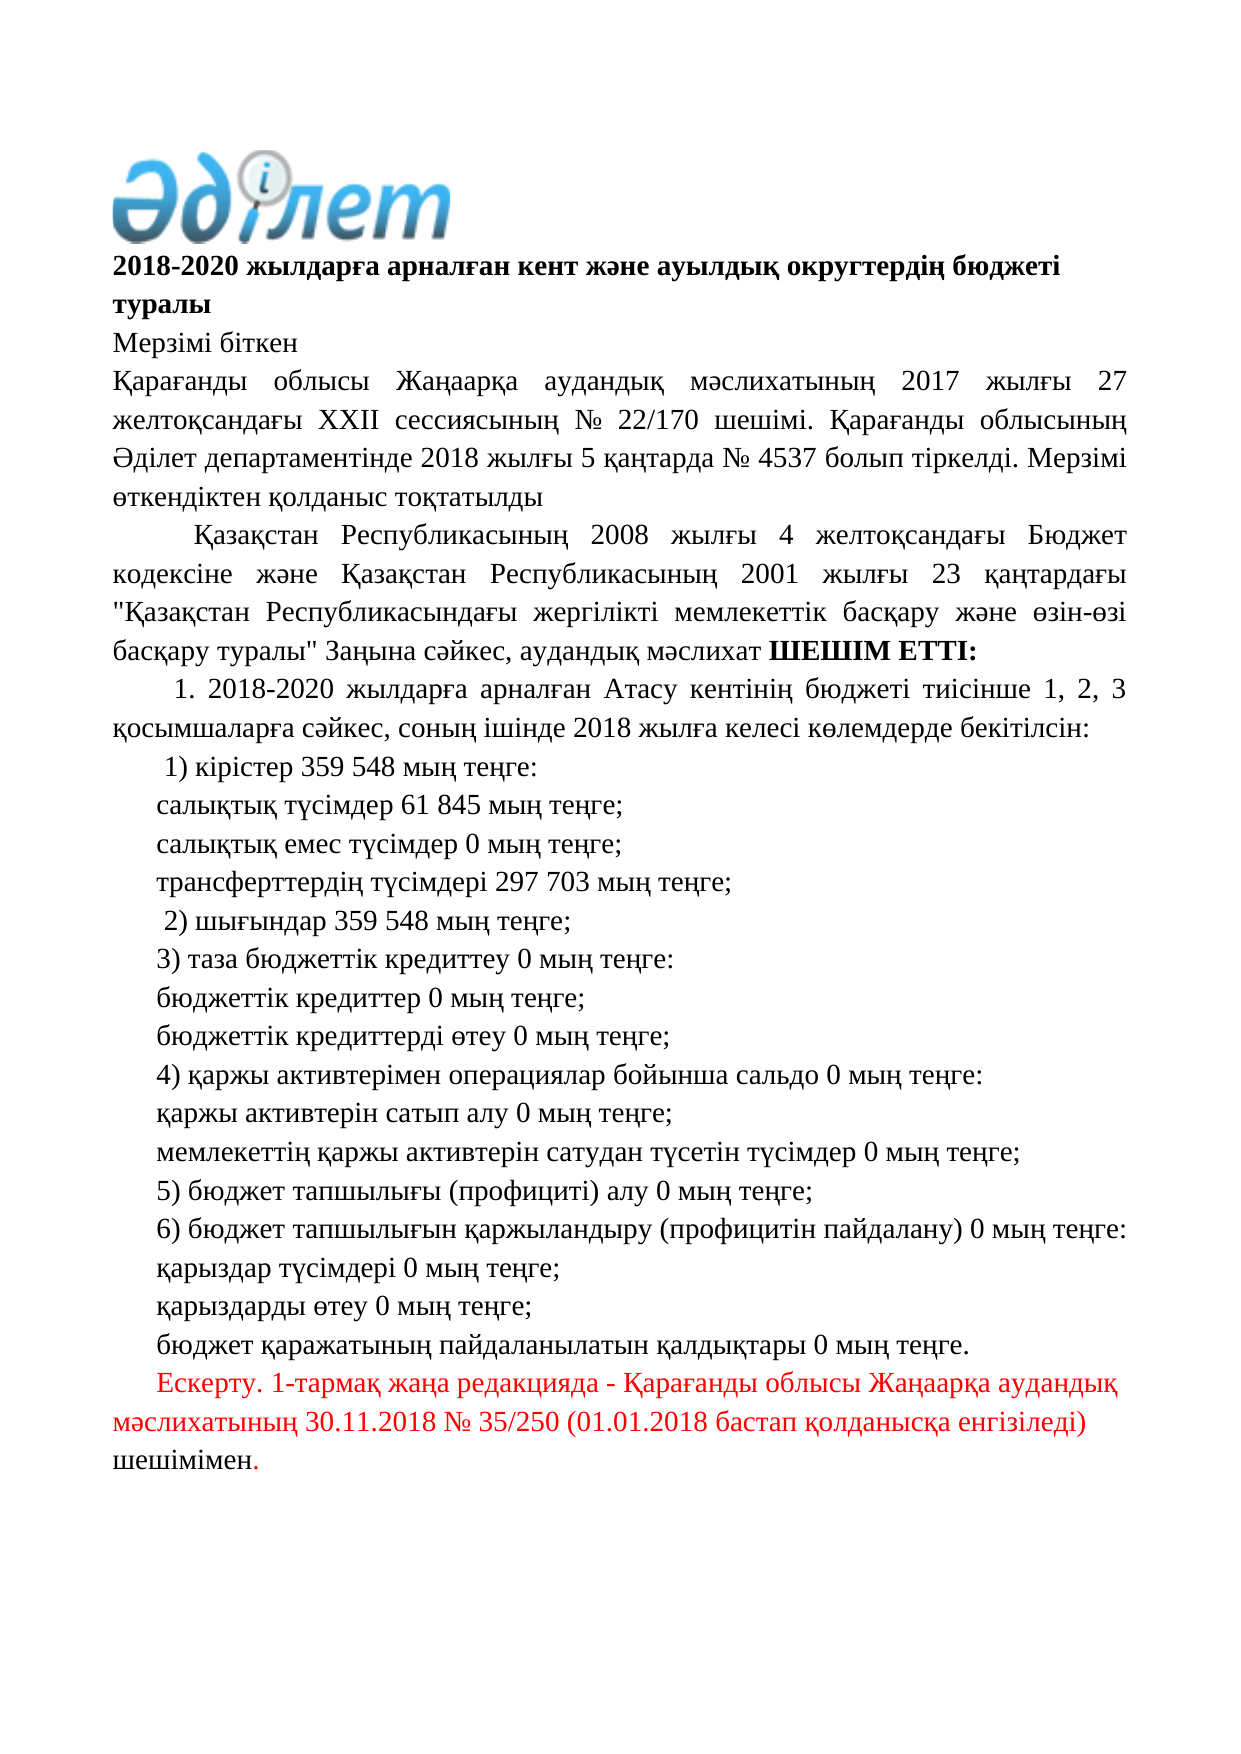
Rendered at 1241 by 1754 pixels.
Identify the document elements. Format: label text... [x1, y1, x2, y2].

text трансферттердің түсімдері 297 703 мың теңге; [112, 864, 1128, 898]
text бюджеттік кредиттерді өтеу 0 мың теңге; [112, 1018, 1128, 1052]
text бюджеттік кредиттер 0 мың теңге; [112, 980, 1128, 1013]
text салықтық емес түсімдер 0 мың теңге; [112, 826, 1128, 859]
text 1. 2018-2020 жылдарға арналған Атасу кентінің бюджеті тиісінше 1, 2, 3 қосымшаларға сәйкес, соның ішінде 2018 жылға келесі көлемдерде бекітілсін: [112, 672, 1128, 744]
text бюджет қаражатының пайдаланылатын қалдықтары 0 мың теңге. [112, 1327, 1128, 1360]
text Мерзімі біткен [112, 325, 1128, 358]
text Қазақстан Республикасының 2008 жылғы 4 желтоқсандағы Бюджет кодексіне және Қазақстан Республикасының 2001 жылғы 23 қаңтардағы "Қазақстан Республикасындағы жергілікті мемлекеттік басқару және өзін-өзі басқару туралы" Заңына сәйкес, аудандық мәслихат ШЕШІМ ЕТТІ: [112, 517, 1128, 667]
text 1) кірістер 359 548 мың теңге: [112, 749, 1128, 782]
text қарыздарды өтеу 0 мың теңге; [112, 1288, 1128, 1322]
text 2) шығындар 359 548 мың теңге; [112, 903, 1128, 936]
text салықтық түсімдер 61 845 мың теңге; [112, 787, 1128, 821]
text Қарағанды облысы Жаңаарқа аудандық мәслихатының 2017 жылғы 27 желтоқсандағы XXII сессиясының № 22/170 шешімі. Қарағанды облысының Әділет департаментінде 2018 жылғы 5 қаңтарда № 4537 болып тіркелді. Мерзімі өткендіктен қолданыс тоқтатылды [112, 363, 1128, 512]
text қаржы активтерін сатып алу 0 мың теңге; [112, 1096, 1128, 1129]
text Ескерту. 1-тармақ жаңа редакцияда - Қарағанды облысы Жаңаарқа аудандық мәслихатының 30.11.2018 № 35/250 (01.01.2018 бастап қолданысқа енгізіледі) шешімімен. [112, 1365, 1128, 1506]
text 5) бюджет тапшылығы (профициті) алу 0 мың теңге; [112, 1173, 1128, 1206]
text мемлекеттің қаржы активтерін сатудан түсетін түсімдер 0 мың теңге; [112, 1134, 1128, 1168]
text 3) таза бюджеттік кредиттеу 0 мың теңге: [112, 941, 1128, 975]
text 4) қаржы активтерімен операциялар бойынша сальдо 0 мың теңге: [112, 1057, 1128, 1091]
text қарыздар түсімдері 0 мың теңге; [112, 1250, 1128, 1283]
text 2018-2020 жылдарға арналған кент және ауылдық округтердің бюджеті туралы [112, 248, 1128, 320]
picture [112, 150, 451, 244]
text 6) бюджет тапшылығын қаржыландыру (профицитін пайдалану) 0 мың теңге: [112, 1211, 1128, 1245]
